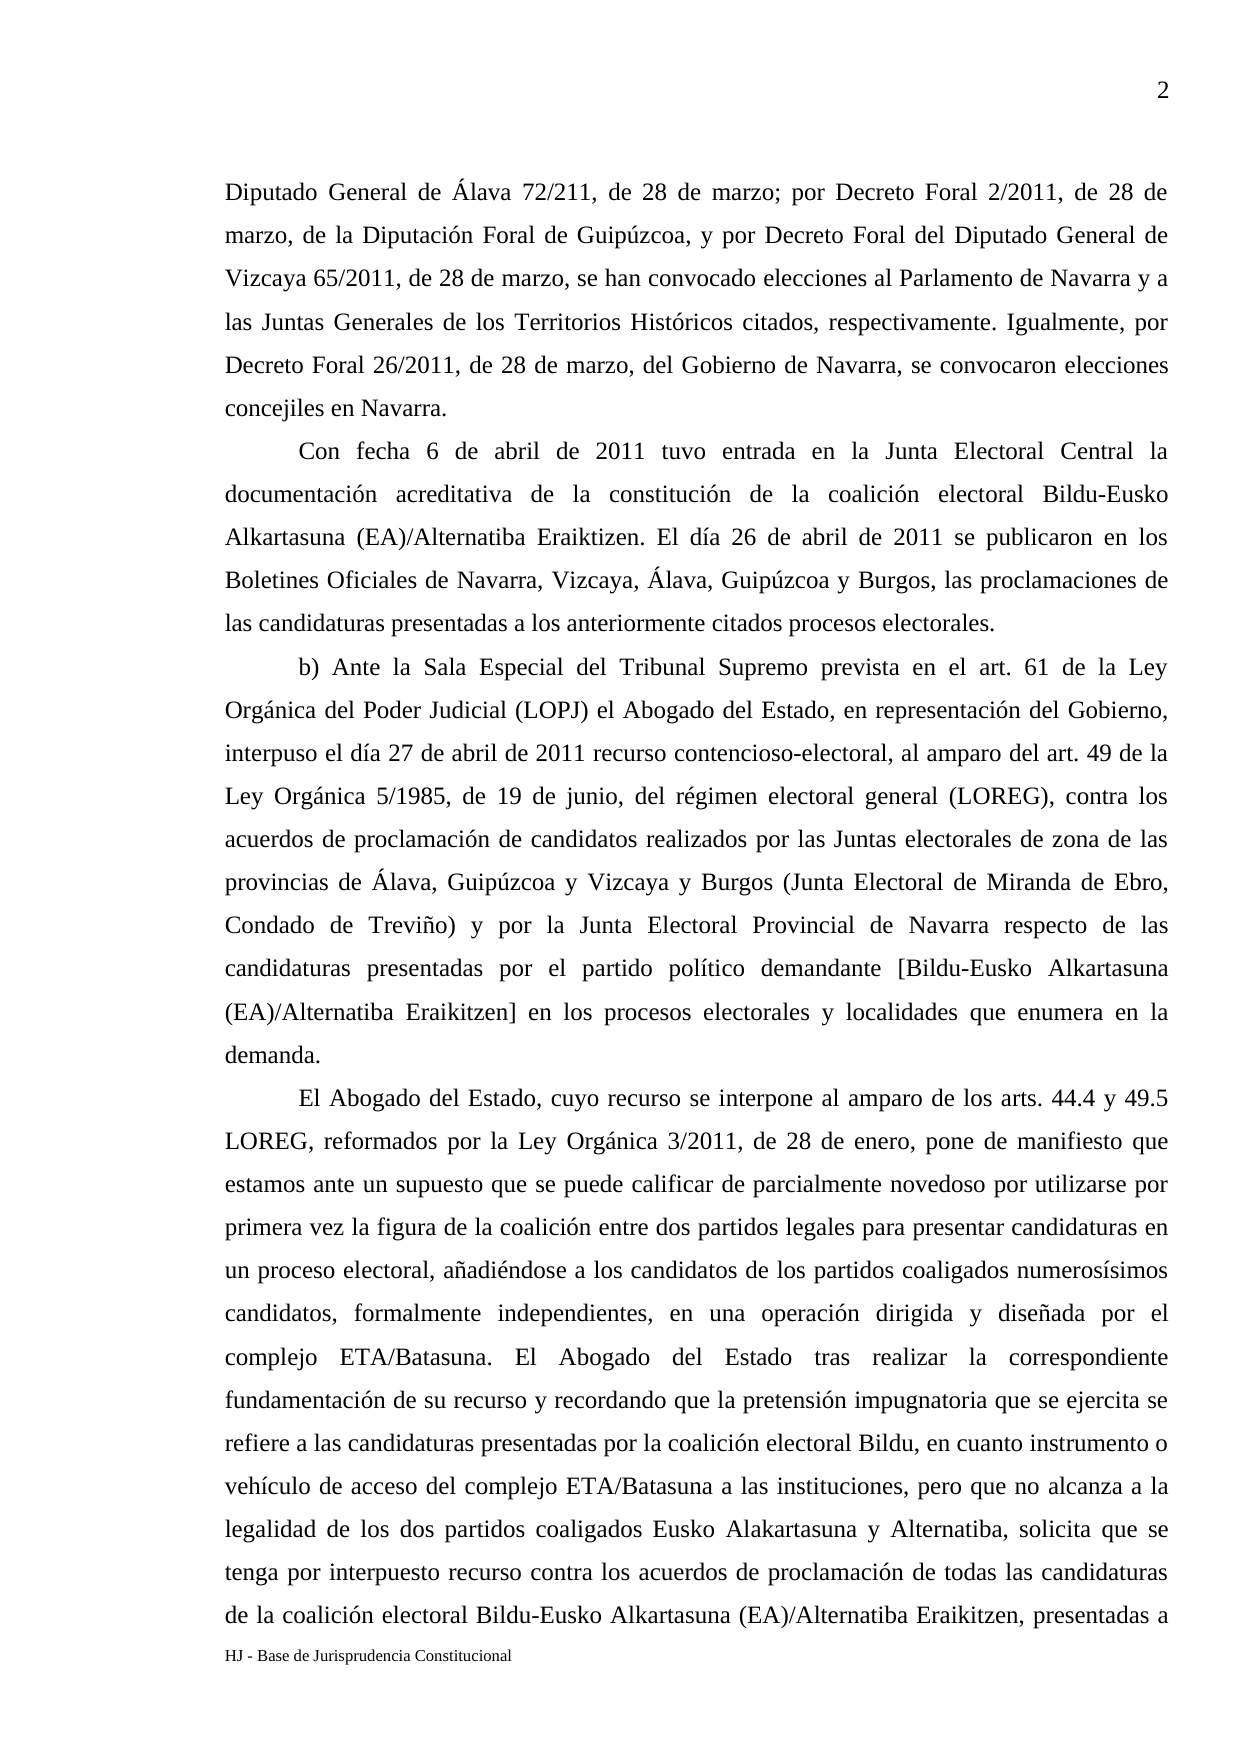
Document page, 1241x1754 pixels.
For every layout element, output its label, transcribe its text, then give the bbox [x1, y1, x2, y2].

text Con fecha 6 de abril de 2011 tuvo entrada en la Junta Electoral Central la documentación acreditativa de la constitución de la coalición electoral Bildu-Eusko Alkartasuna (EA)/Alternatiba Eraiktizen. El día 26 de abril de 2011 se publicaron en los Boletines Oficiales de Navarra, Vizcaya, Álava, Guipúzcoa y Burgos, las proclamaciones de las candidaturas presentadas a los anteriormente citados procesos electorales. [224, 436, 1169, 637]
text b) Ante la Sala Especial del Tribunal Supremo prevista en el art. 61 de la Ley Orgánica del Poder Judicial (LOPJ) el Abogado del Estado, en representación del Gobierno, interpuso el día 27 de abril de 2011 recurso contencioso-electoral, al amparo del art. 49 de la Ley Orgánica 5/1985, de 19 de junio, del régimen electoral general (LOREG), contra los acuerdos de proclamación de candidatos realizados por las Juntas electorales de zona de las provincias de Álava, Guipúzcoa y Vizcaya y Burgos (Junta Electoral de Miranda de Ebro, Condado de Treviño) y por la Junta Electoral Provincial de Navarra respecto de las candidaturas presentadas por el partido político demandante [Bildu-Eusko Alkartasuna (EA)/Alternatiba Eraikitzen] en los procesos electorales y localidades que enumera en la demanda. [224, 652, 1169, 1068]
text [224, 1083, 1169, 1629]
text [224, 177, 1169, 422]
